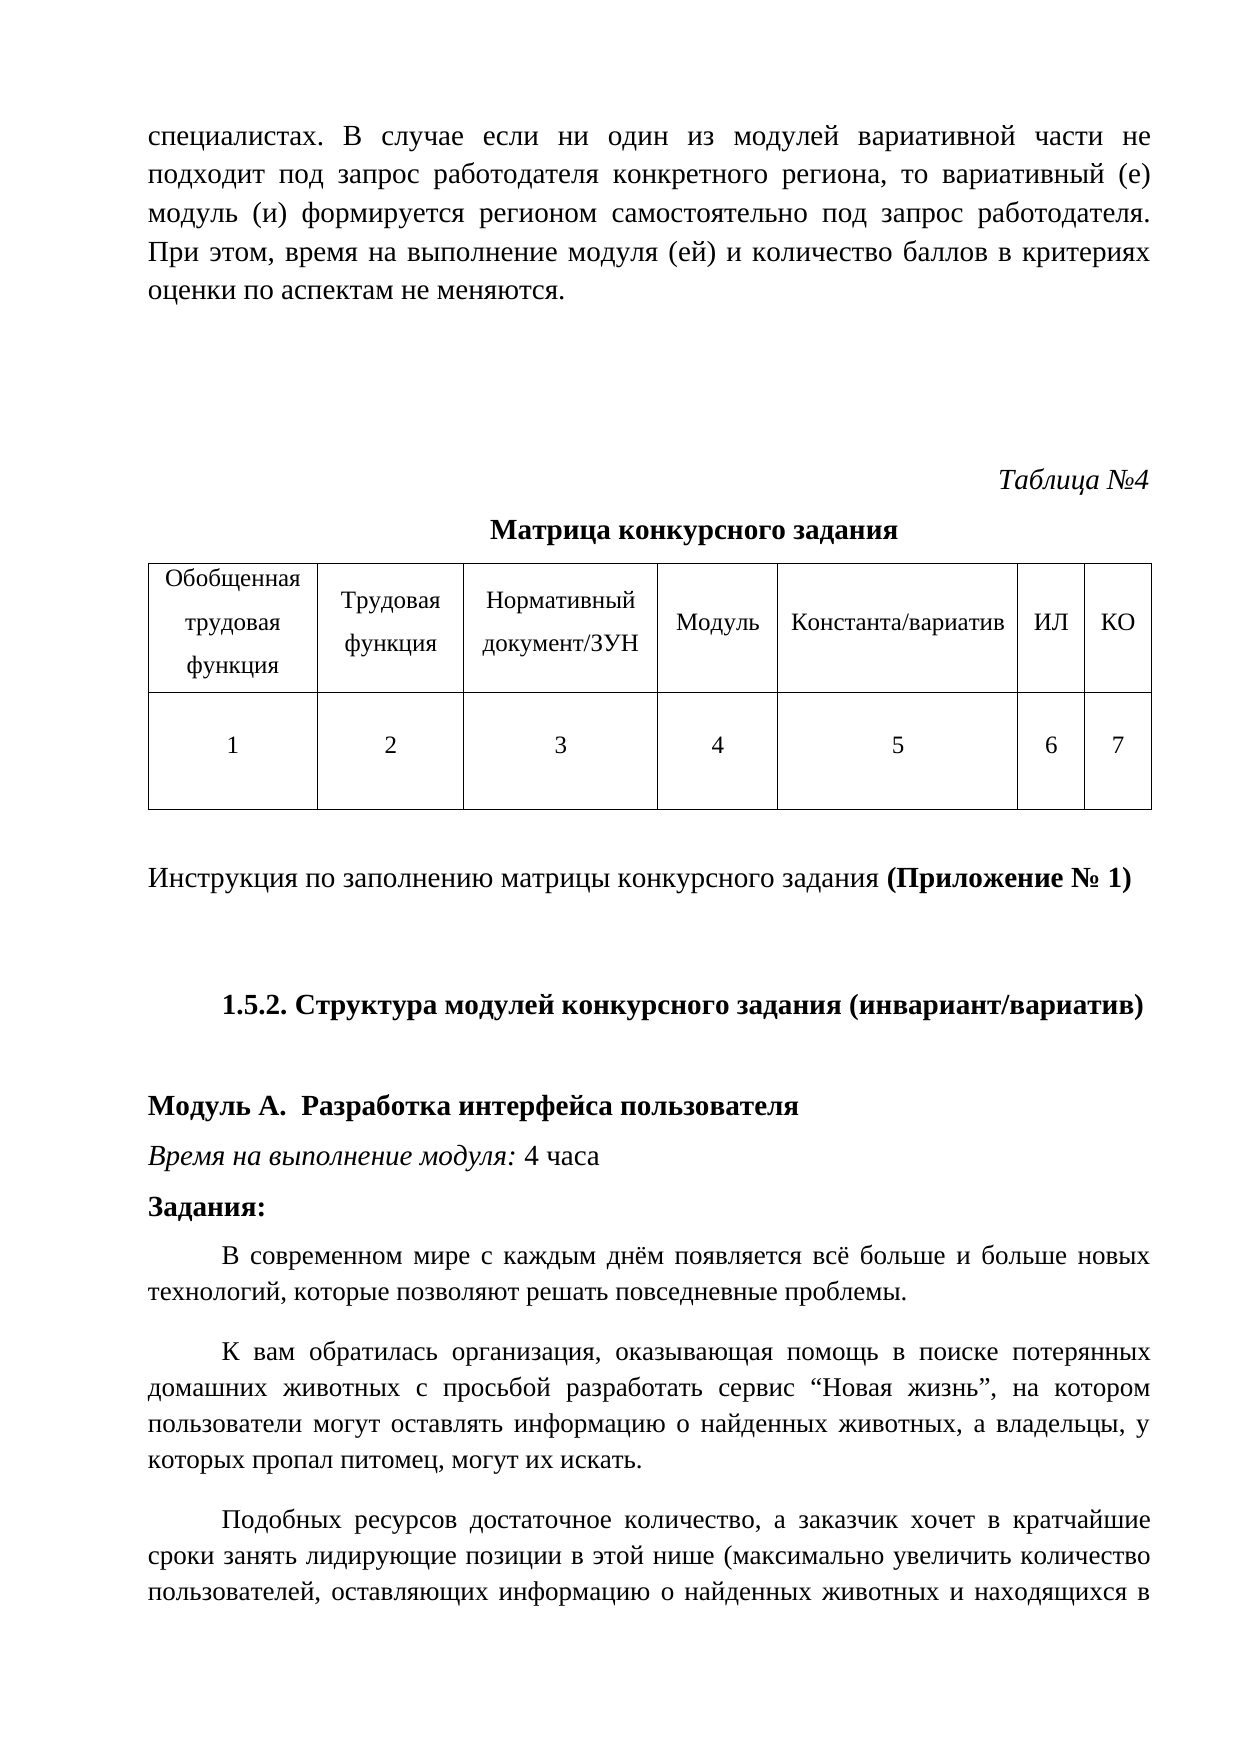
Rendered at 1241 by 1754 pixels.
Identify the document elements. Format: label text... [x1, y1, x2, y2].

table_cell 7 [1085, 693, 1151, 809]
text Задания: [148, 1189, 1152, 1222]
text Время на выполнение модуля: 4 часа [148, 1138, 1152, 1172]
table_header Нормативный документ/ЗУН [464, 564, 657, 692]
table_header КО [1085, 564, 1151, 692]
text Модуль А. Разработка интерфейса пользователя [148, 1088, 1152, 1122]
text Таблица №4 [148, 462, 1152, 495]
text Инструкция по заполнению матрицы конкурсного задания (Приложение № 1) [148, 860, 1152, 894]
text Матрица конкурсного задания [148, 512, 1152, 546]
text 1.5.2. Структура модулей конкурсного задания (инвариант/вариатив) [148, 987, 1152, 1021]
table_header Модуль [658, 564, 777, 692]
text К вам обратилась организация, оказывающая помощь в поиске потерянных домашних животных с просьбой разработать сервис “Новая жизнь”, на котором пользователи могут оставлять информацию о найденных животных, а владельцы, у которых пропал питомец, могут их искать. [148, 1336, 1152, 1474]
table_cell 5 [778, 693, 1017, 809]
text В современном мире с каждым днём появляется всё больше и больше новых технологий, которые позволяют решать повседневные проблемы. [148, 1239, 1152, 1306]
table_cell 2 [318, 693, 463, 809]
table_cell 3 [464, 693, 657, 809]
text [148, 118, 1152, 306]
table_header Константа/вариатив [778, 564, 1017, 692]
table_cell 6 [1018, 693, 1084, 809]
table_header ИЛ [1018, 564, 1084, 692]
table_header Трудовая функция [318, 564, 463, 692]
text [148, 1503, 1152, 1606]
table_cell 1 [149, 693, 317, 809]
table_header Обобщенная трудовая функция [149, 564, 317, 692]
table_cell 4 [658, 693, 777, 809]
